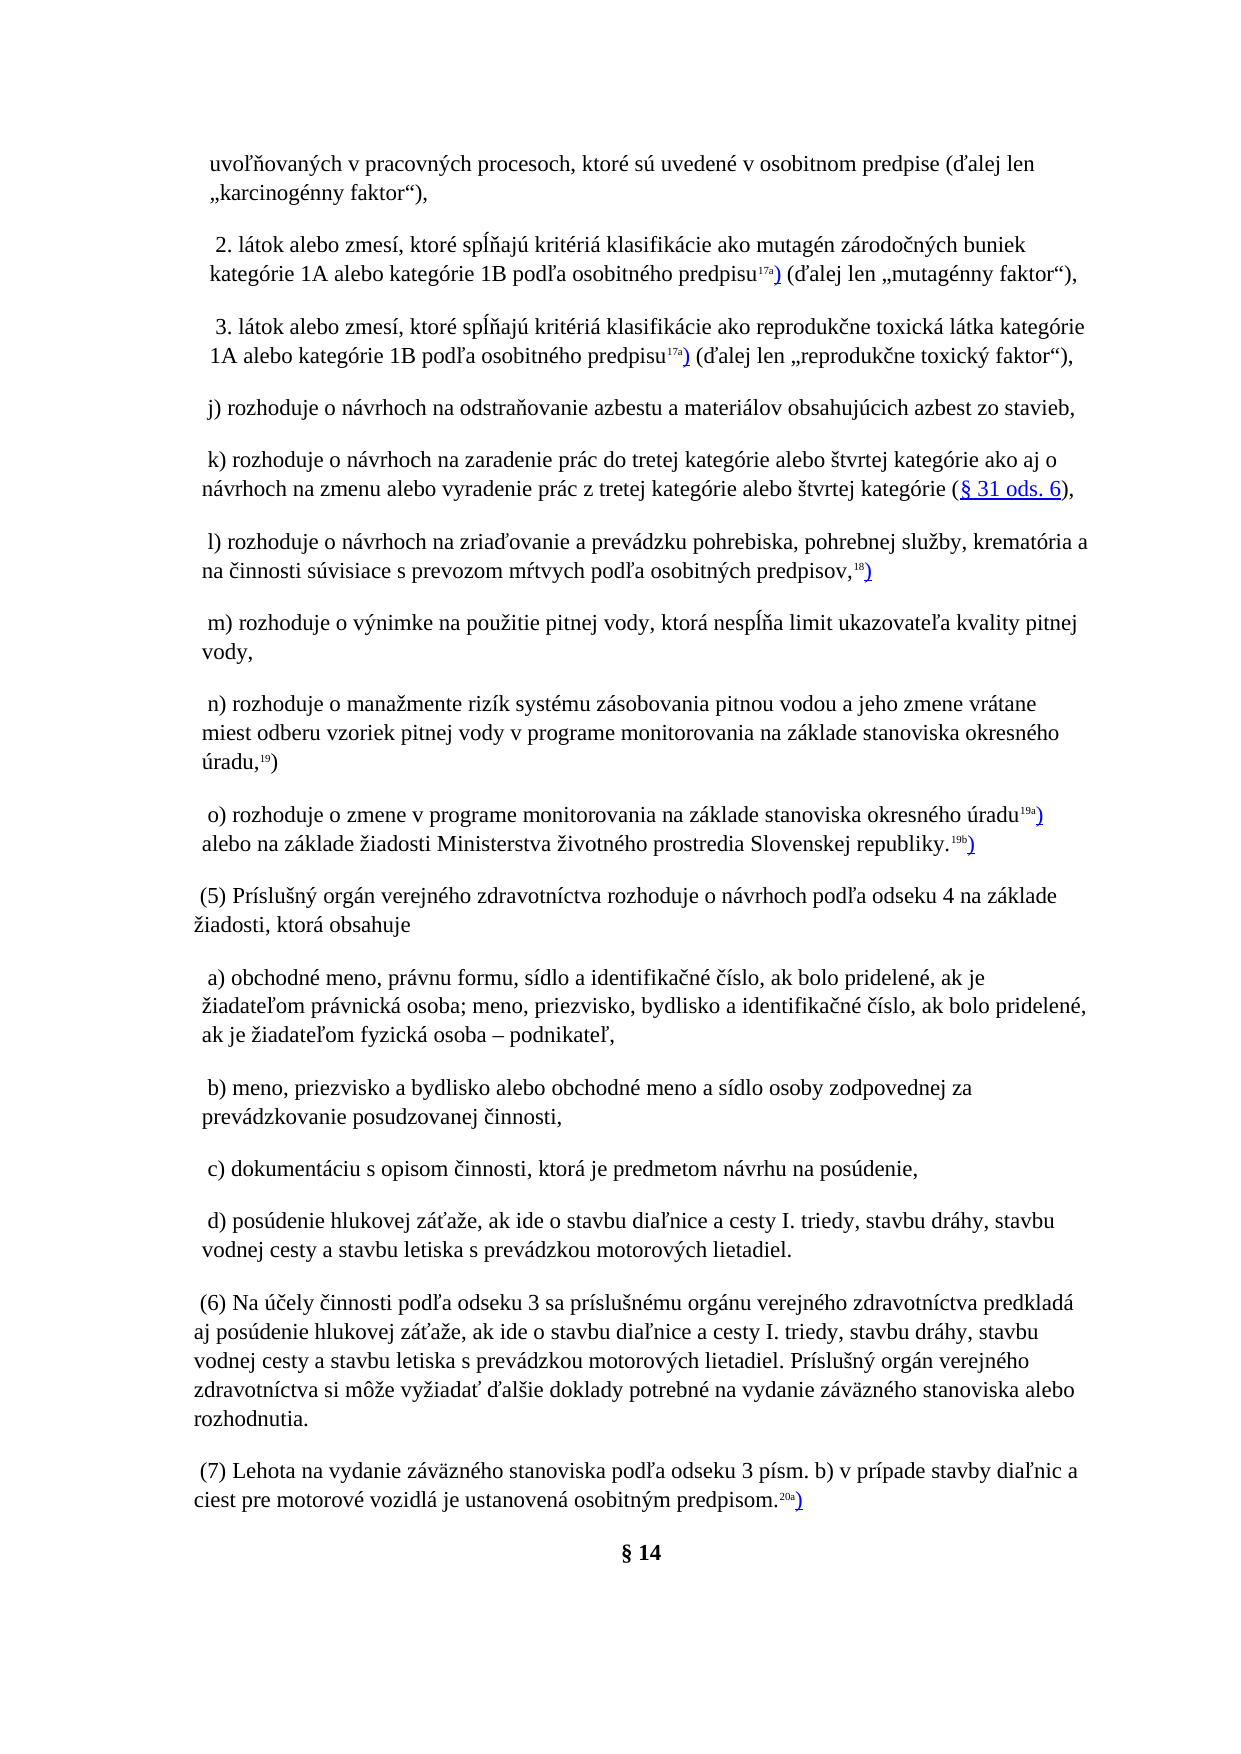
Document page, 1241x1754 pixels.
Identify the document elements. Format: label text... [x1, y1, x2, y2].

text (6) Na účely činnosti podľa odseku 3 sa príslušnému orgánu verejného zdravotníctva predkladá aj posúdenie hlukovej záťaže, ak ide o stavbu diaľnice a cesty I. triedy, stavbu dráhy, stavbu vodnej cesty a stavbu letiska s prevádzkou motorových lietadiel. Príslušný orgán verejného zdravotníctva si môže vyžiadať ďalšie doklady potrebné na vydanie záväzného stanoviska alebo rozhodnutia. [194, 1289, 1090, 1431]
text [209, 150, 1090, 205]
text 3. látok alebo zmesí, ktoré spĺňajú kritériá klasifikácie ako reprodukčne toxická látka kategórie 1A alebo kategórie 1B podľa osobitného predpisu17a) (ďalej len „reprodukčne toxický faktor“), [209, 313, 1090, 368]
text b) meno, priezvisko a bydlisko alebo obchodné meno a sídlo osoby zodpovednej za prevádzkovanie posudzovanej činnosti, [202, 1074, 1090, 1129]
text n) rozhoduje o manažmente rizík systému zásobovania pitnou vodou a jeho zmene vrátane miest odberu vzoriek pitnej vody v programe monitorovania na základe stanoviska okresného úradu,19) [202, 691, 1090, 775]
text m) rozhoduje o výnimke na použitie pitnej vody, ktorá nespĺňa limit ukazovateľa kvality pitnej vody, [202, 609, 1090, 664]
text (5) Príslušný orgán verejného zdravotníctva rozhoduje o návrhoch podľa odseku 4 na základe žiadosti, ktorá obsahuje [194, 882, 1090, 937]
text d) posúdenie hlukovej záťaže, ak ide o stavbu diaľnice a cesty I. triedy, stavbu dráhy, stavbu vodnej cesty a stavbu letiska s prevádzkou motorových lietadiel. [202, 1208, 1090, 1263]
text a) obchodné meno, právnu formu, sídlo a identifikačné číslo, ak bolo pridelené, ak je žiadateľom právnická osoba; meno, priezvisko, bydlisko a identifikačné číslo, ak bolo pridelené, ak je žiadateľom fyzická osoba – podnikateľ, [202, 963, 1090, 1048]
text § 14 [186, 1538, 1090, 1565]
text j) rozhoduje o návrhoch na odstraňovanie azbestu a materiálov obsahujúcich azbest zo stavieb, [202, 394, 1090, 420]
text k) rozhoduje o návrhoch na zaradenie prác do tretej kategórie alebo štvrtej kategórie ako aj o návrhoch na zmenu alebo vyradenie prác z tretej kategórie alebo štvrtej kategórie (§ 31 ods. 6), [202, 446, 1090, 502]
text (7) Lehota na vydanie záväzného stanoviska podľa odseku 3 písm. b) v prípade stavby diaľnic a ciest pre motorové vozidlá je ustanovená osobitným predpisom.20a) [194, 1457, 1090, 1512]
text o) rozhoduje o zmene v programe monitorovania na základe stanoviska okresného úradu19a) alebo na základe žiadosti Ministerstva životného prostredia Slovenskej republiky.19b) [202, 801, 1090, 856]
text l) rozhoduje o návrhoch na zriaďovanie a prevádzku pohrebiska, pohrebnej služby, krematória a na činnosti súvisiace s prevozom mŕtvych podľa osobitných predpisov,18) [202, 528, 1090, 583]
text c) dokumentáciu s opisom činnosti, ktorá je predmetom návrhu na posúdenie, [202, 1155, 1090, 1182]
text 2. látok alebo zmesí, ktoré spĺňajú kritériá klasifikácie ako mutagén zárodočných buniek kategórie 1A alebo kategórie 1B podľa osobitného predpisu17a) (ďalej len „mutagénny faktor“), [209, 231, 1090, 287]
